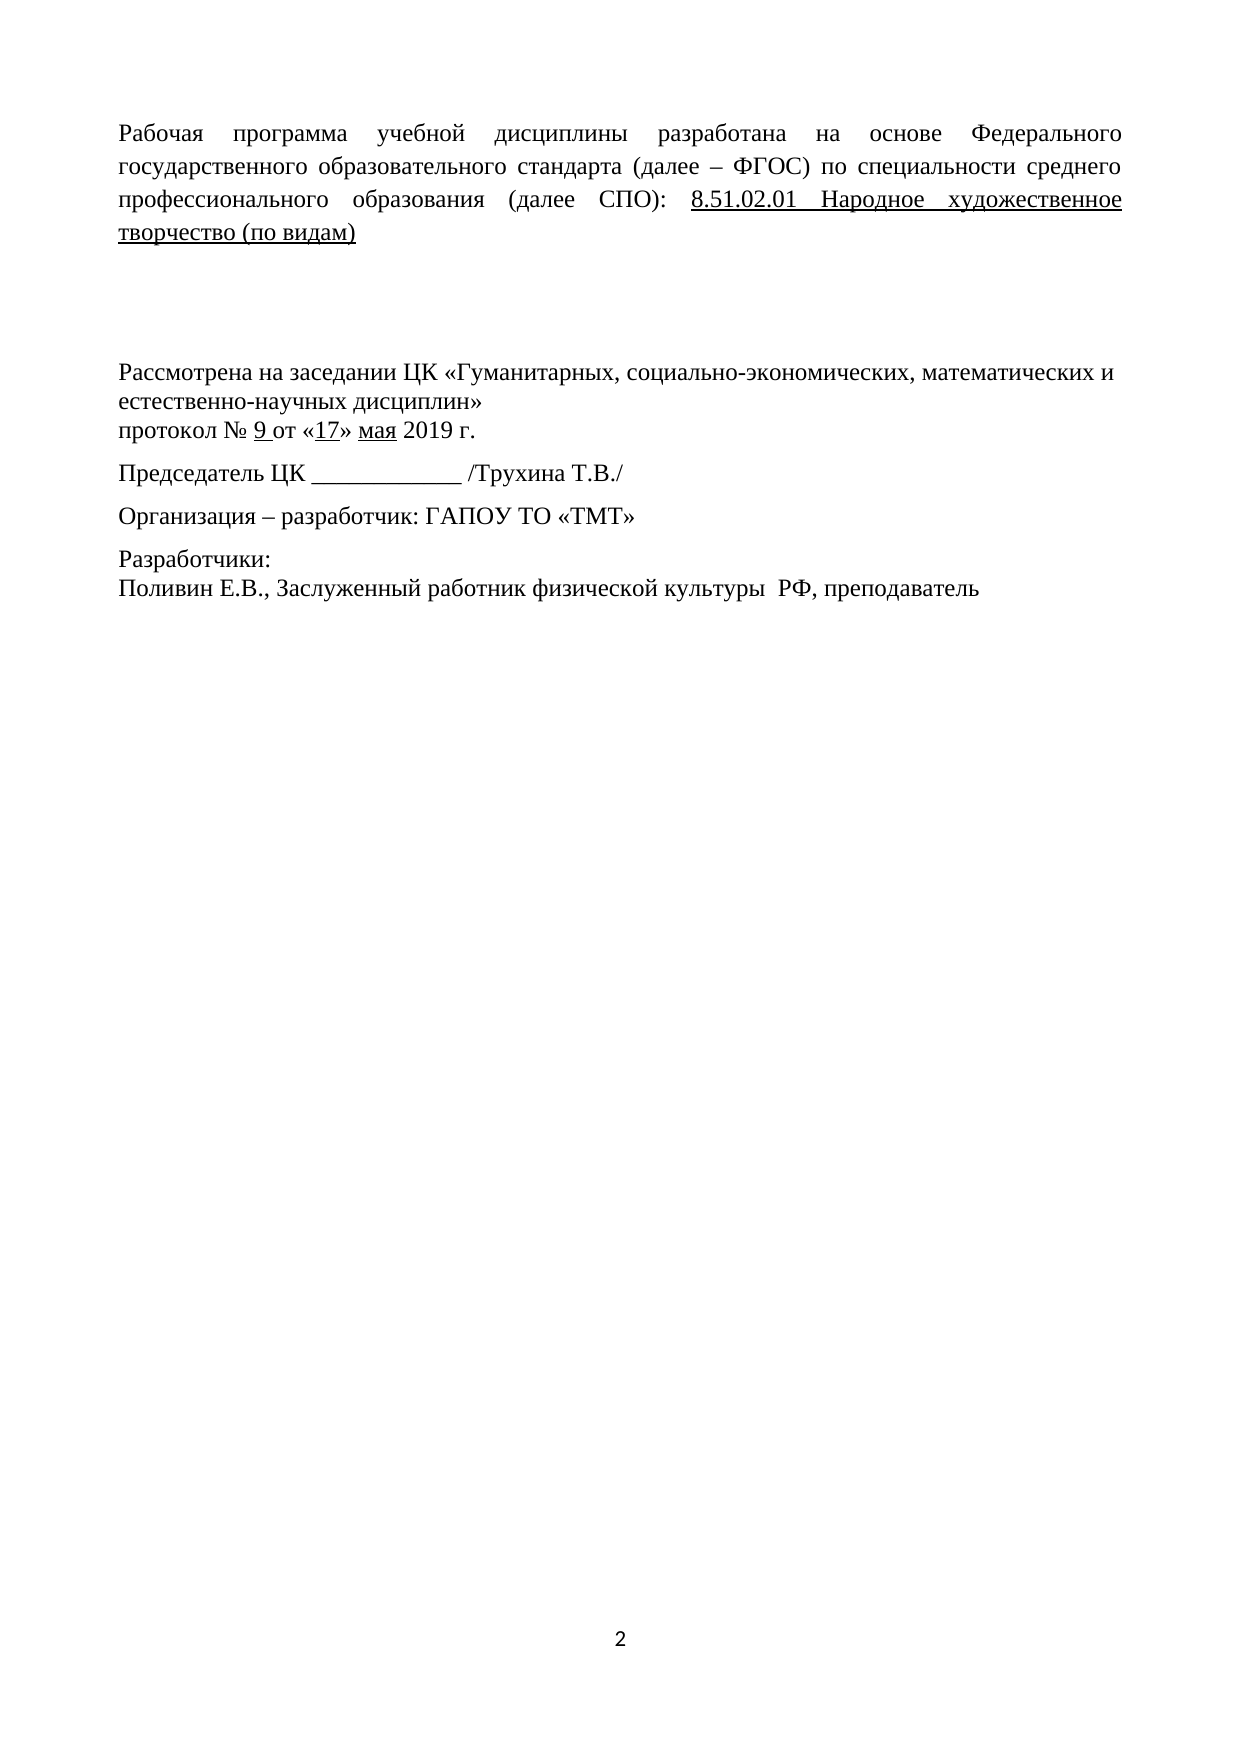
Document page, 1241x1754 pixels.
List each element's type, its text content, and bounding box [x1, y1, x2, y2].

text Поливин Е.В., Заслуженный работник физической культуры РФ, преподаватель [118, 573, 1122, 602]
text Разработчики: [118, 544, 1122, 573]
text Рассмотрена на заседании ЦК «Гуманитарных, социально-экономических, математических и естественно-научных дисциплин» [118, 357, 1122, 415]
text Председатель ЦК ____________ /Трухина Т.В./ [118, 458, 1122, 487]
text Рабочая программа учебной дисциплины разработана на основе Федерального государственного образовательного стандарта (далее – ФГОС) по специальности среднего профессионального образования (далее СПО): 8.51.02.01 Народное художественное творчество (по видам) [118, 118, 1122, 246]
text протокол № 9 от «17» мая 2019 г. [118, 415, 1122, 443]
text Организация – разработчик: ГАПОУ ТО «ТМТ» [118, 501, 1122, 530]
